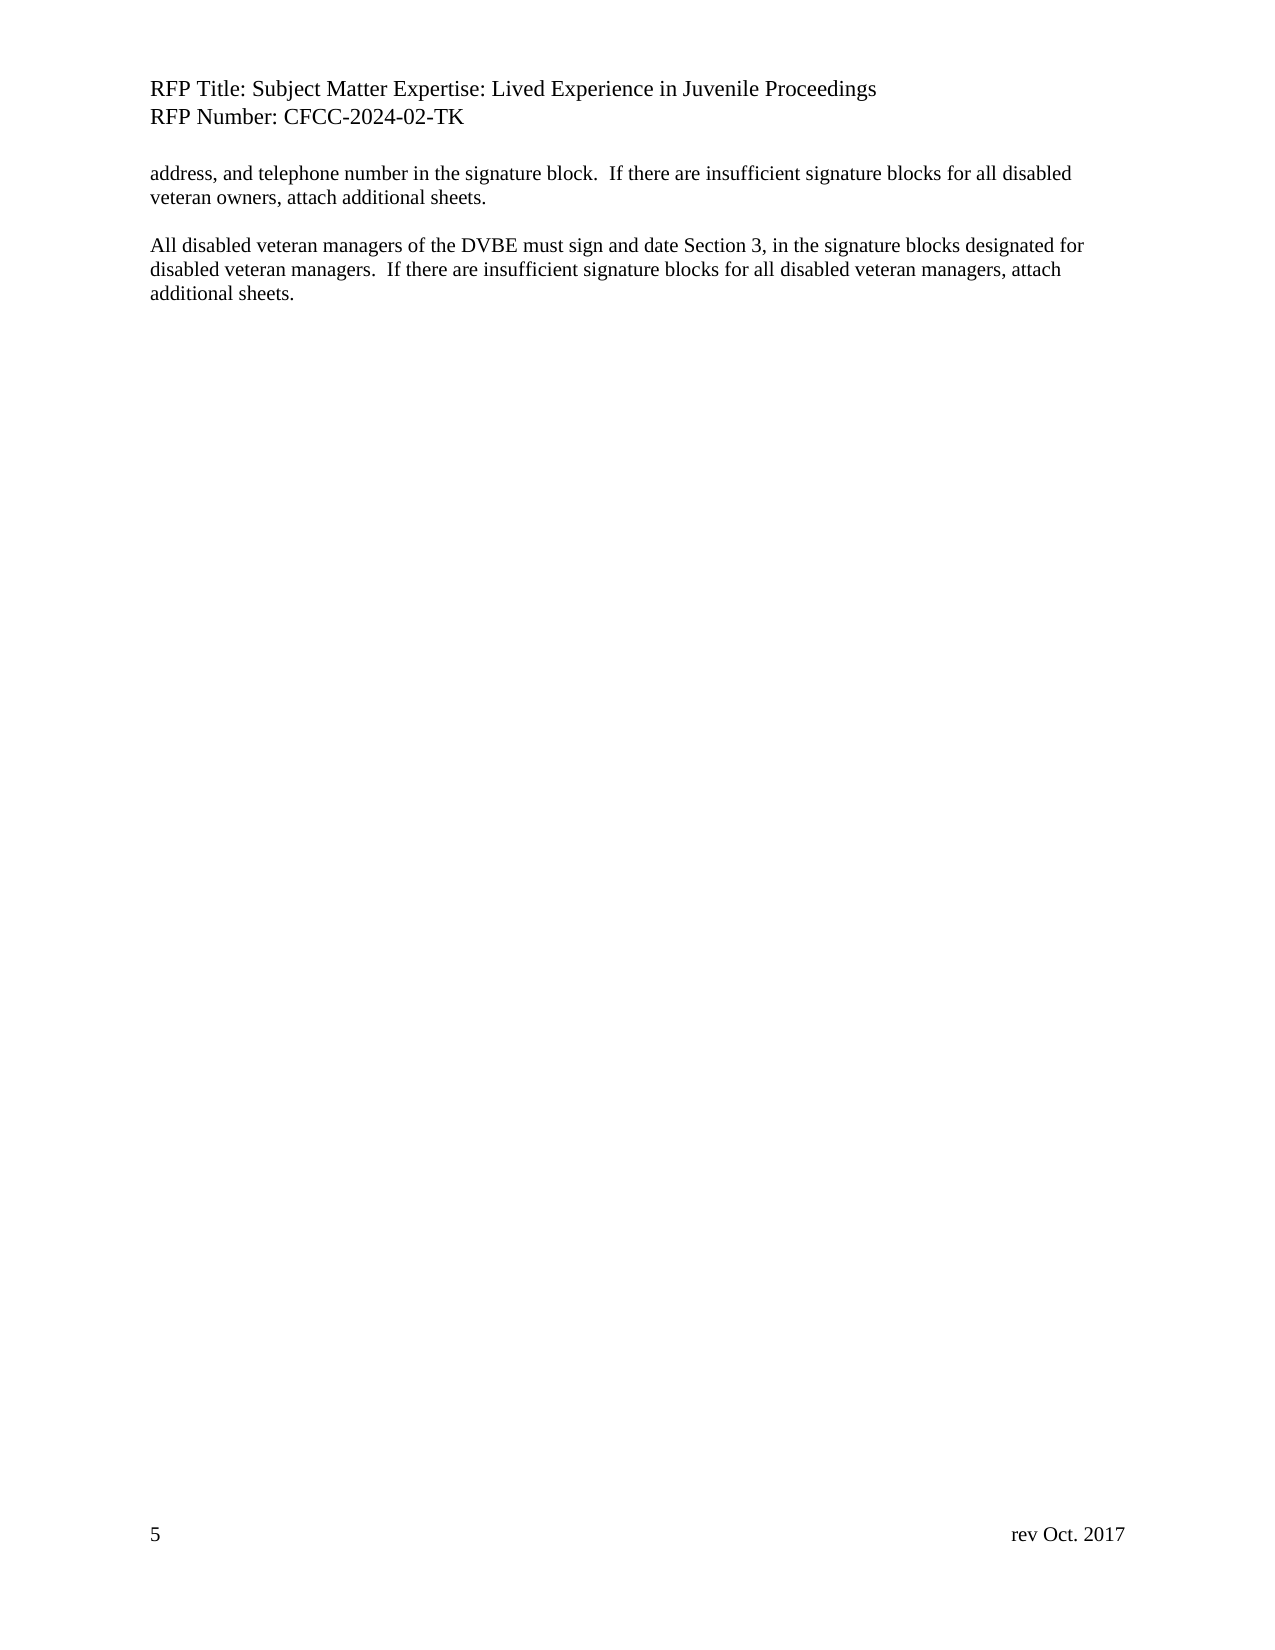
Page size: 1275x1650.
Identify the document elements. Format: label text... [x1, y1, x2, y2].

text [150, 161, 1125, 209]
text All disabled veteran managers of the DVBE must sign and date Section 3, in the signature blocks designated for disabled veteran managers. If there are insufficient signature blocks for all disabled veteran managers, attach additional sheets. [150, 233, 1125, 305]
